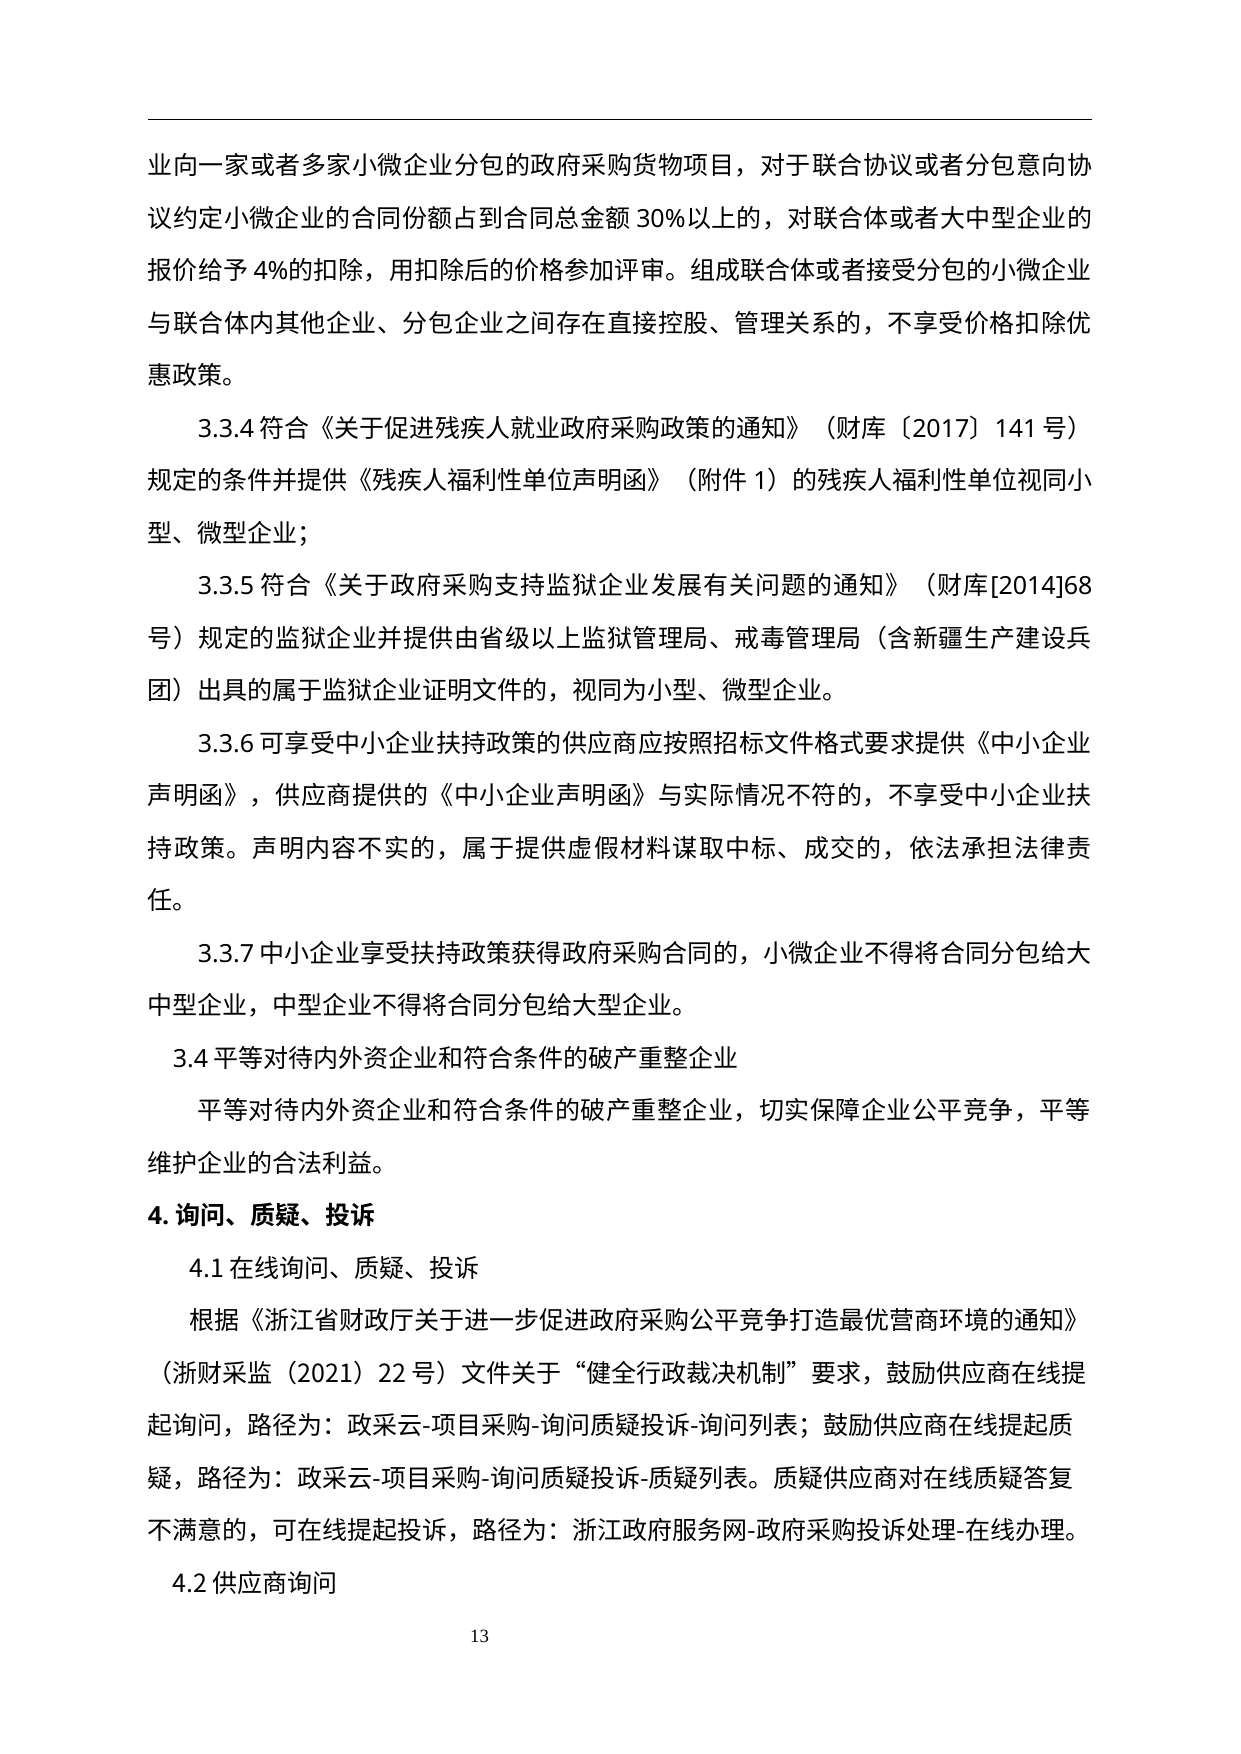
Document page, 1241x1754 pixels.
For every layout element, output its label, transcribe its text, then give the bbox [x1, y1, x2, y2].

text 根据《浙江省财政厅关于进一步促进政府采购公平竞争打造最优营商环境的通知》（浙财采监（2021）22号）文件关于“健全行政裁决机制”要求，鼓励供应商在线提起询问，路径为：政采云-项目采购-询问质疑投诉-询问列表；鼓励供应商在线提起质疑，路径为：政采云-项目采购-询问质疑投诉-质疑列表。质疑供应商对在线质疑答复不满意的，可在线提起投诉，路径为：浙江政府服务网-政府采购投诉处理-在线办理。 [148, 1301, 1092, 1547]
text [148, 146, 1092, 392]
text 3.3.7中小企业享受扶持政策获得政府采购合同的，小微企业不得将合同分包给大中型企业，中型企业不得将合同分包给大型企业。 [148, 933, 1092, 1022]
text 平等对待内外资企业和符合条件的破产重整企业，切实保障企业公平竞争，平等维护企业的合法利益。 4. 询问、质疑、投诉 [148, 1091, 1092, 1232]
text 3.4平等对待内外资企业和符合条件的破产重整企业 [148, 1038, 1092, 1074]
text 3.3.5符合《关于政府采购支持监狱企业发展有关问题的通知》（财库[2014]68号）规定的监狱企业并提供由省级以上监狱管理局、戒毒管理局（含新疆生产建设兵团）出具的属于监狱企业证明文件的，视同为小型、微型企业。 [148, 566, 1092, 707]
text 4.2供应商询问 [148, 1563, 1092, 1599]
text 3.3.6可享受中小企业扶持政策的供应商应按照招标文件格式要求提供《中小企业声明函》，供应商提供的《中小企业声明函》与实际情况不符的，不享受中小企业扶持政策。声明内容不实的，属于提供虚假材料谋取中标、成交的，依法承担法律责任。 [148, 723, 1092, 917]
text 4.1在线询问、质疑、投诉 [148, 1248, 1092, 1284]
text 3.3.4符合《关于促进残疾人就业政府采购政策的通知》（财库〔2017〕141号）规定的条件并提供《残疾人福利性单位声明函》（附件1）的残疾人福利性单位视同小型、微型企业； [148, 408, 1092, 549]
